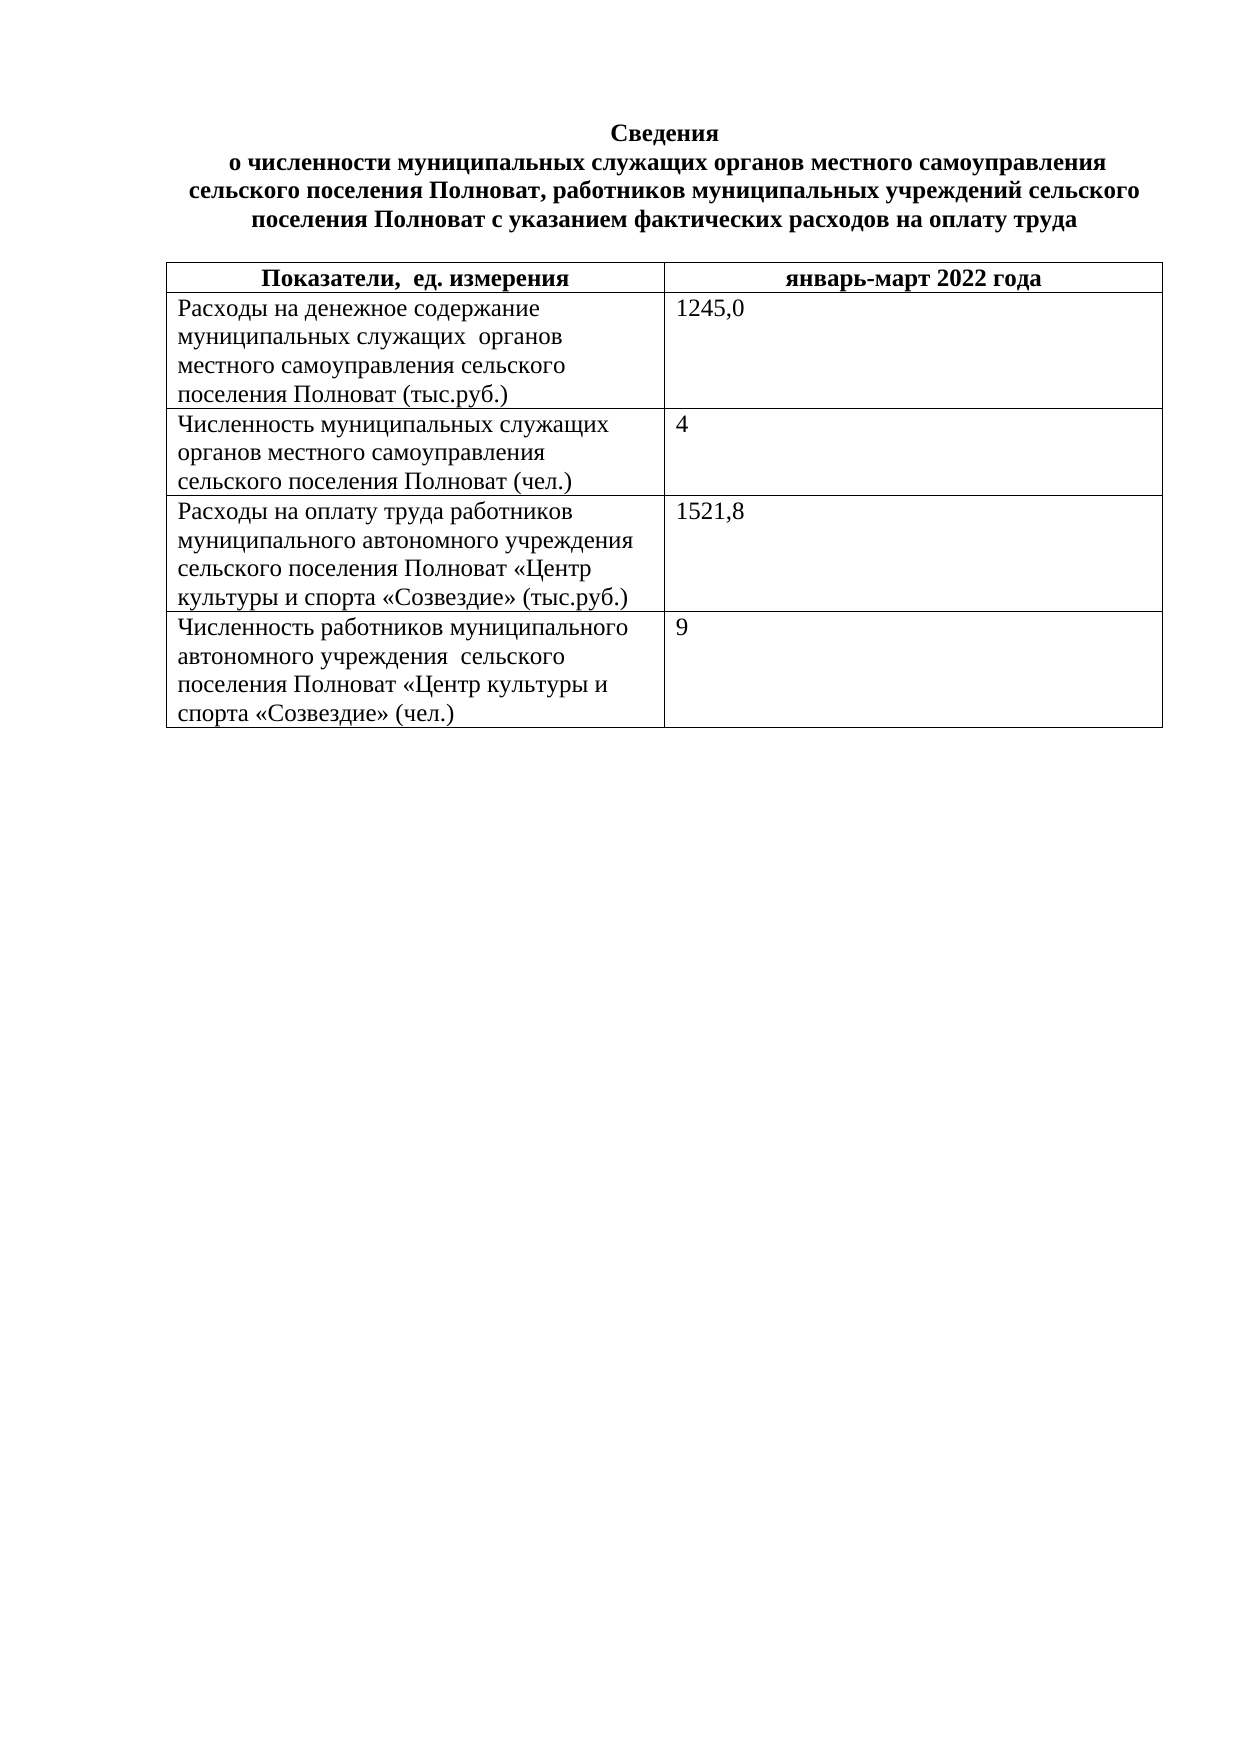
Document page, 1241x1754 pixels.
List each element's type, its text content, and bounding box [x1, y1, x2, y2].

table_cell 1521,8 [665, 496, 1162, 611]
text Сведения [177, 118, 1152, 147]
text сельского поселения Полноват, работников муниципальных учреждений сельского поселения Полноват с указанием фактических расходов на оплату труда [177, 176, 1152, 233]
table_header Показатели, ед. измерения [167, 263, 664, 292]
table_cell Численность муниципальных служащих органов местного самоуправления сельского поселения Полноват (чел.) [167, 409, 664, 495]
table_cell Численность работников муниципального автономного учреждения сельского поселения Полноват «Центр культуры и спорта «Созвездие» (чел.) [167, 612, 664, 727]
text о численности муниципальных служащих органов местного самоуправления [177, 147, 1152, 176]
table_cell 9 [665, 612, 1162, 727]
table_cell 1245,0 [665, 293, 1162, 408]
table_cell 4 [665, 409, 1162, 495]
table_cell Расходы на оплату труда работников муниципального автономного учреждения сельского поселения Полноват «Центр культуры и спорта «Созвездие» (тыс.руб.) [167, 496, 664, 611]
table_header январь-март 2022 года [665, 263, 1162, 292]
table_cell Расходы на денежное содержание муниципальных служащих органов местного самоуправления сельского поселения Полноват (тыс.руб.) [167, 293, 664, 408]
